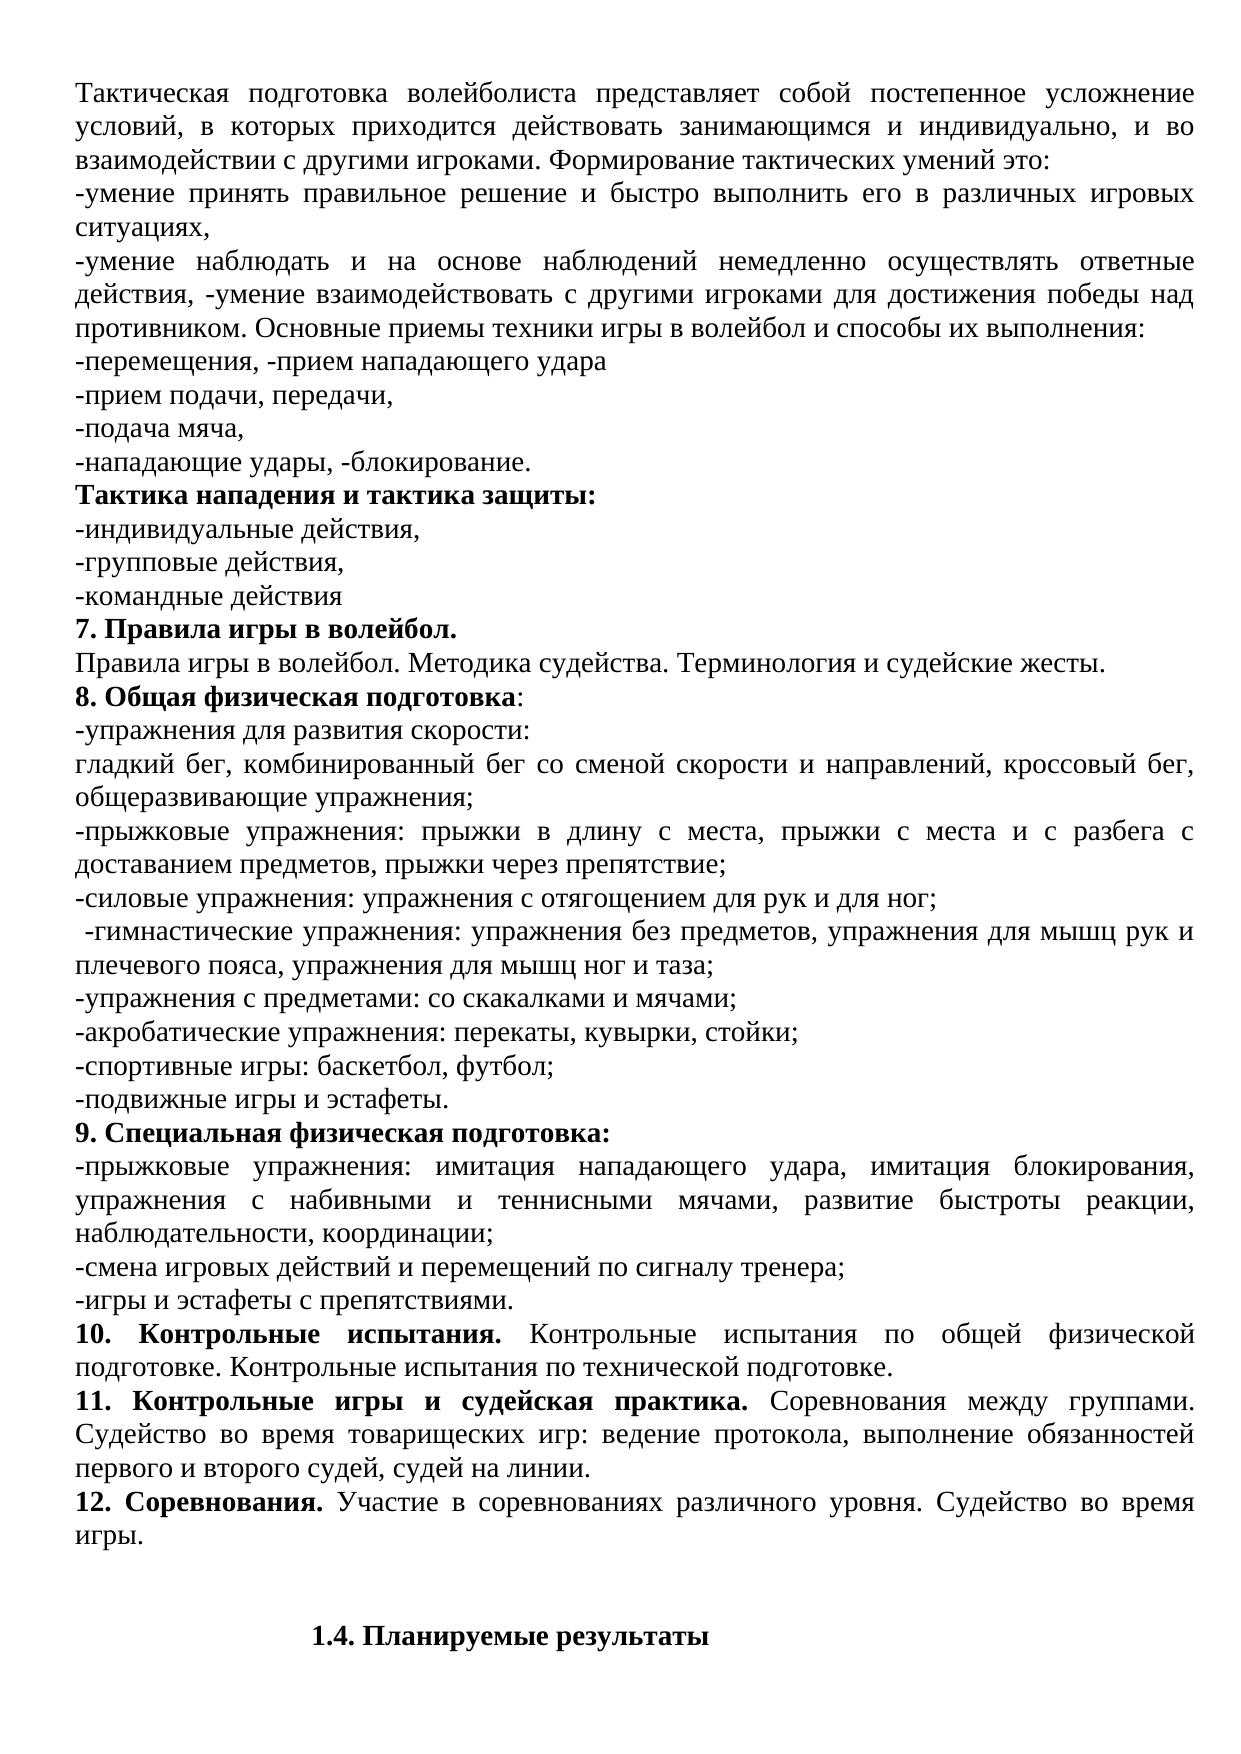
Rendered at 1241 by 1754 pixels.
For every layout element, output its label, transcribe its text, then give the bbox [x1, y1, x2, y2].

text -силовые упражнения: упражнения с отягощением для рук и для ног; [75, 880, 1196, 913]
text -прием подачи, передачи, [75, 377, 1196, 410]
text -подача мяча, [75, 410, 1196, 444]
text 8. Общая физическая подготовка: [75, 679, 1196, 712]
text -командные действия [75, 578, 1196, 612]
text -упражнения для развития скорости: [75, 712, 1196, 746]
text -перемещения, -прием нападающего удара [75, 343, 1196, 377]
text -смена игровых действий и перемещений по сигналу тренера; [75, 1249, 1196, 1282]
text -гимнастические упражнения: упражнения без предметов, упражнения для мышц рук и плечевого пояса, упражнения для мышц ног и таза; [75, 913, 1196, 981]
text -индивидуальные действия, [75, 511, 1196, 544]
text -нападающие удары, -блокирование. [75, 444, 1196, 477]
text -игры и эстафеты с препятствиями. [75, 1282, 1196, 1316]
text 10. Контрольные испытания. Контрольные испытания по общей физической подготовке. Контрольные испытания по технической подготовке. [75, 1316, 1196, 1383]
text -акробатические упражнения: перекаты, кувырки, стойки; [75, 1014, 1196, 1048]
text -умение принять правильное решение и быстро выполнить его в различных игровых ситуациях, [75, 176, 1196, 243]
text Тактическая подготовка волейболиста представляет собой постепенное усложнение условий, в которых приходится действовать занимающимся и индивидуально, и во взаимодействии с другими игроками. Формирование тактических умений это: [75, 75, 1196, 176]
text 9. Специальная физическая подготовка: [75, 1115, 1196, 1148]
text -подвижные игры и эстафеты. [75, 1081, 1196, 1115]
text 1.4. Планируемые результаты [311, 1618, 1196, 1651]
text -умение наблюдать и на основе наблюдений немедленно осуществлять ответные действия, -умение взаимодействовать с другими игроками для достижения победы над противником. Основные приемы техники игры в волейбол и способы их выполнения: [75, 243, 1196, 343]
text -групповые действия, [75, 544, 1196, 578]
text 11. Контрольные игры и судейская практика. Соревнования между группами. Судейство во время товарищеских игр: ведение протокола, выполнение обязанностей первого и второго судей, судей на линии. [75, 1383, 1196, 1484]
text Правила игры в волейбол. Методика судейства. Терминология и судейские жесты. [75, 645, 1196, 679]
text -прыжковые упражнения: имитация нападающего удара, имитация блокирования, упражнения с набивными и теннисными мячами, развитие быстроты реакции, наблюдательности, координации; [75, 1148, 1196, 1249]
text -прыжковые упражнения: прыжки в длину с места, прыжки с места и с разбега с доставанием предметов, прыжки через препятствие; [75, 813, 1196, 880]
text 12. Соревнования. Участие в соревнованиях различного уровня. Судейство во время игры. [75, 1484, 1196, 1551]
text -упражнения с предметами: со скакалками и мячами; [75, 981, 1196, 1014]
text Тактика нападения и тактика защиты: [75, 477, 1196, 511]
text -спортивные игры: баскетбол, футбол; [75, 1048, 1196, 1081]
text 7. Правила игры в волейбол. [75, 612, 1196, 645]
text гладкий бег, комбинированный бег со сменой скорости и направлений, кроссовый бег, общеразвивающие упражнения; [75, 746, 1196, 813]
